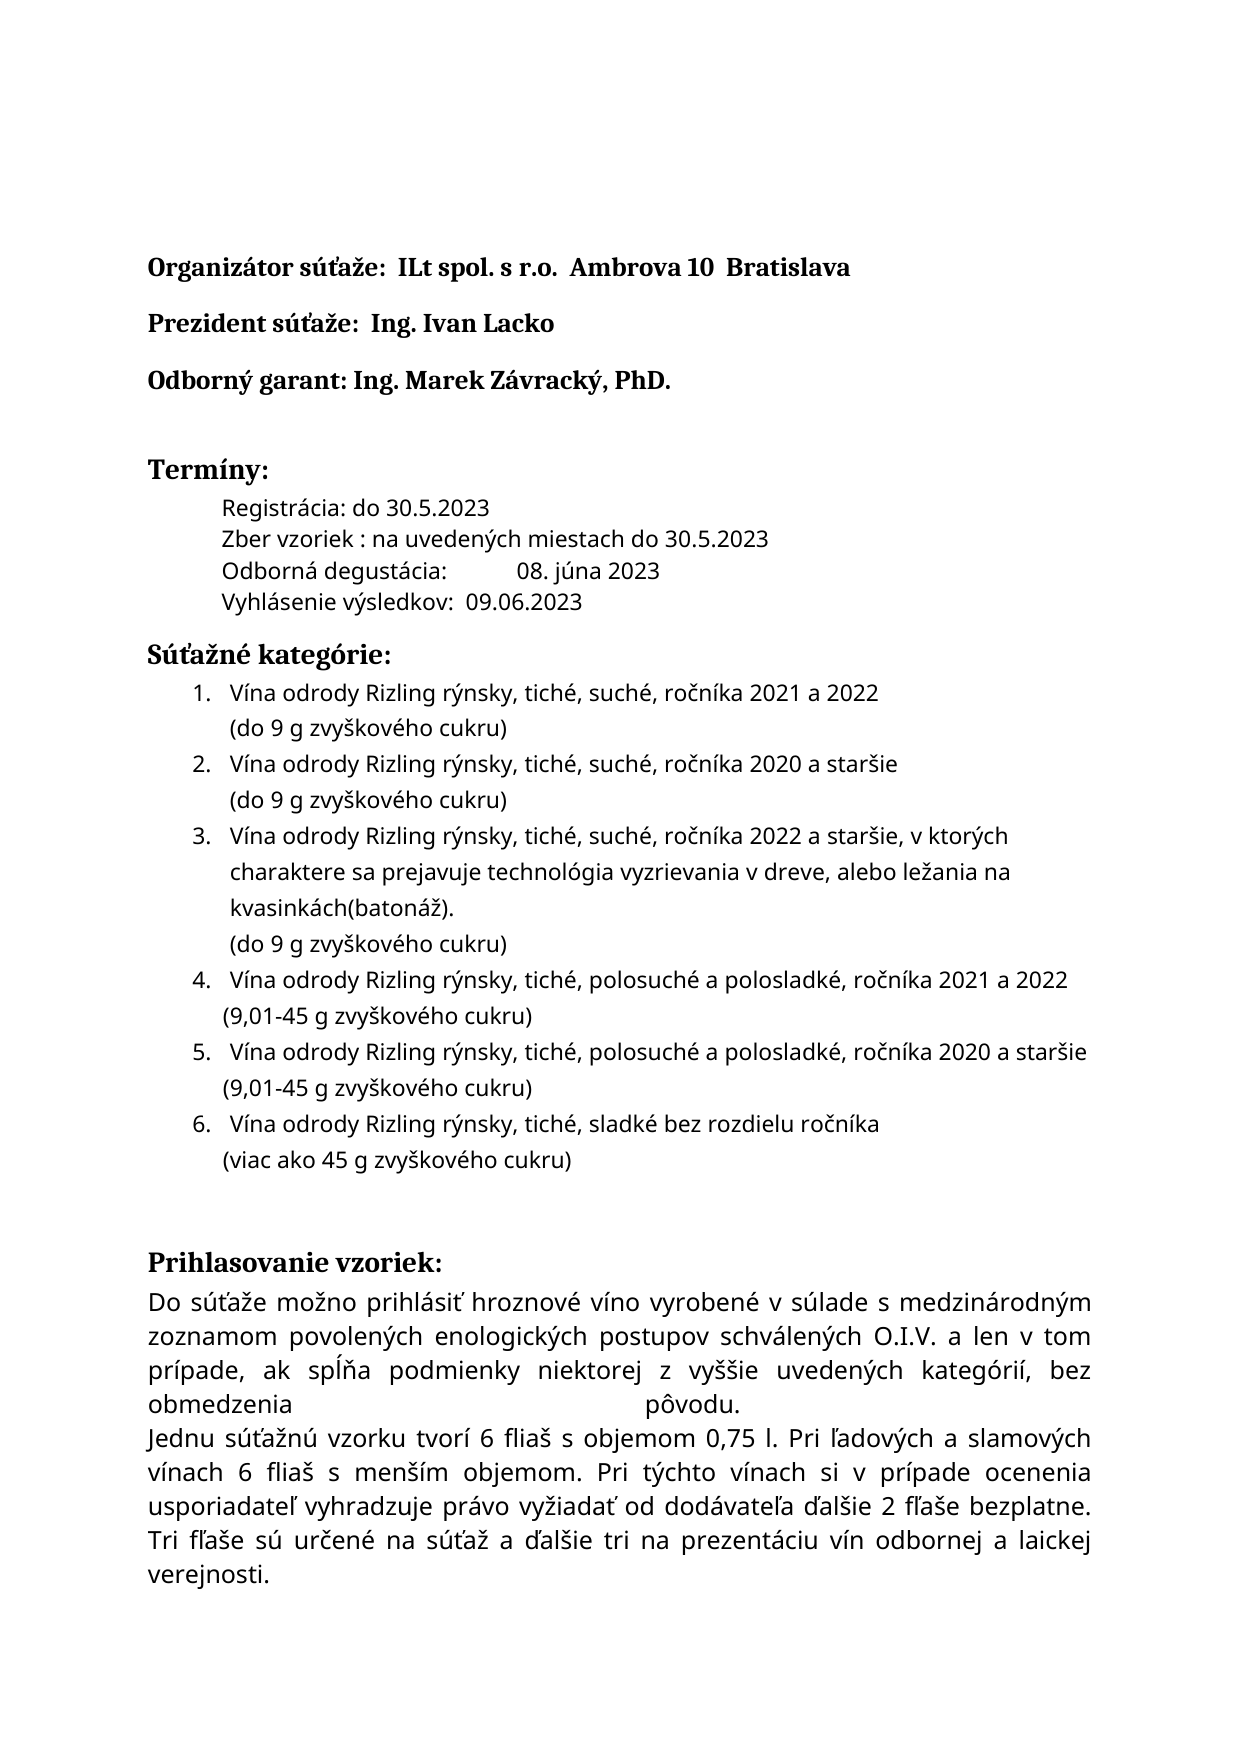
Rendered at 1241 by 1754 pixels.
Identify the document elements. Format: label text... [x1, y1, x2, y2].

list (do 9 g zvyškového cukru) [229, 928, 1093, 959]
list (do 9 g zvyškového cukru) [229, 712, 1093, 744]
list (9,01-45 g zvyškového cukru) [223, 1072, 1093, 1103]
text Zber vzoriek : na uvedených miestach do 30.5.2023 [148, 523, 1093, 554]
subtitle Organizátor súťaže: ILt spol. s r.o. Ambrova 10 Bratislava [148, 252, 1093, 283]
list Vína odrody Rizling rýnsky, tiché, suché, ročníka 2021 a 2022 [192, 676, 1093, 708]
subtitle Prezident súťaže: Ing. Ivan Lacko [148, 308, 1093, 339]
list Vína odrody Rizling rýnsky, tiché, polosuché a polosladké, ročníka 2020 a staršie [192, 1036, 1093, 1067]
text Registrácia: do 30.5.2023 [148, 492, 1093, 523]
text Vyhlásenie výsledkov: 09.06.2023 [148, 586, 1093, 617]
list Vína odrody Rizling rýnsky, tiché, suché, ročníka 2020 a staršie [192, 748, 1093, 779]
list (9,01-45 g zvyškového cukru) [223, 1000, 1093, 1031]
subtitle Odborný garant: Ing. Marek Závracký, PhD. [148, 365, 1093, 396]
list Vína odrody Rizling rýnsky, tiché, sladké bez rozdielu ročníka [192, 1108, 1093, 1139]
list Vína odrody Rizling rýnsky, tiché, polosuché a polosladké, ročníka 2021 a 2022 [192, 964, 1093, 995]
list (viac ako 45 g zvyškového cukru) [223, 1144, 1093, 1175]
text Do súťaže možno prihlásiť hroznové víno vyrobené v súlade s medzinárodným zoznamom povolených enologických postupov schválených O.I.V. a len v tom prípade, ak spĺňa podmienky niektorej z vyššie uvedených kategórií, bez obmedzenia pôvodu. Jednu súťažnú vzorku tvorí 6 fliaš s objemom 0,75 l. Pri ľadových a slamových vínach 6 fliaš s menším objemom. Pri týchto vínach si v prípade ocenenia usporiadateľ vyhradzuje právo vyžiadať od dodávateľa ďalšie 2 fľaše bezplatne. Tri fľaše sú určené na súťaž a ďalšie tri na prezentáciu vín odbornej a laickej verejnosti. [148, 1284, 1093, 1591]
list (do 9 g zvyškového cukru) [229, 784, 1093, 816]
list Vína odrody Rizling rýnsky, tiché, suché, ročníka 2022 a staršie, v ktorých charaktere sa prejavuje technológia vyzrievania v dreve, alebo ležania na kvasinkách(batonáž). [192, 820, 1093, 923]
subtitle Prihlasovanie vzoriek: [148, 1246, 1093, 1279]
subtitle Súťažné kategórie: [148, 638, 1093, 671]
subtitle Termíny: [148, 453, 1093, 487]
text Odborná degustácia: 08. júna 2023 [148, 554, 1093, 586]
